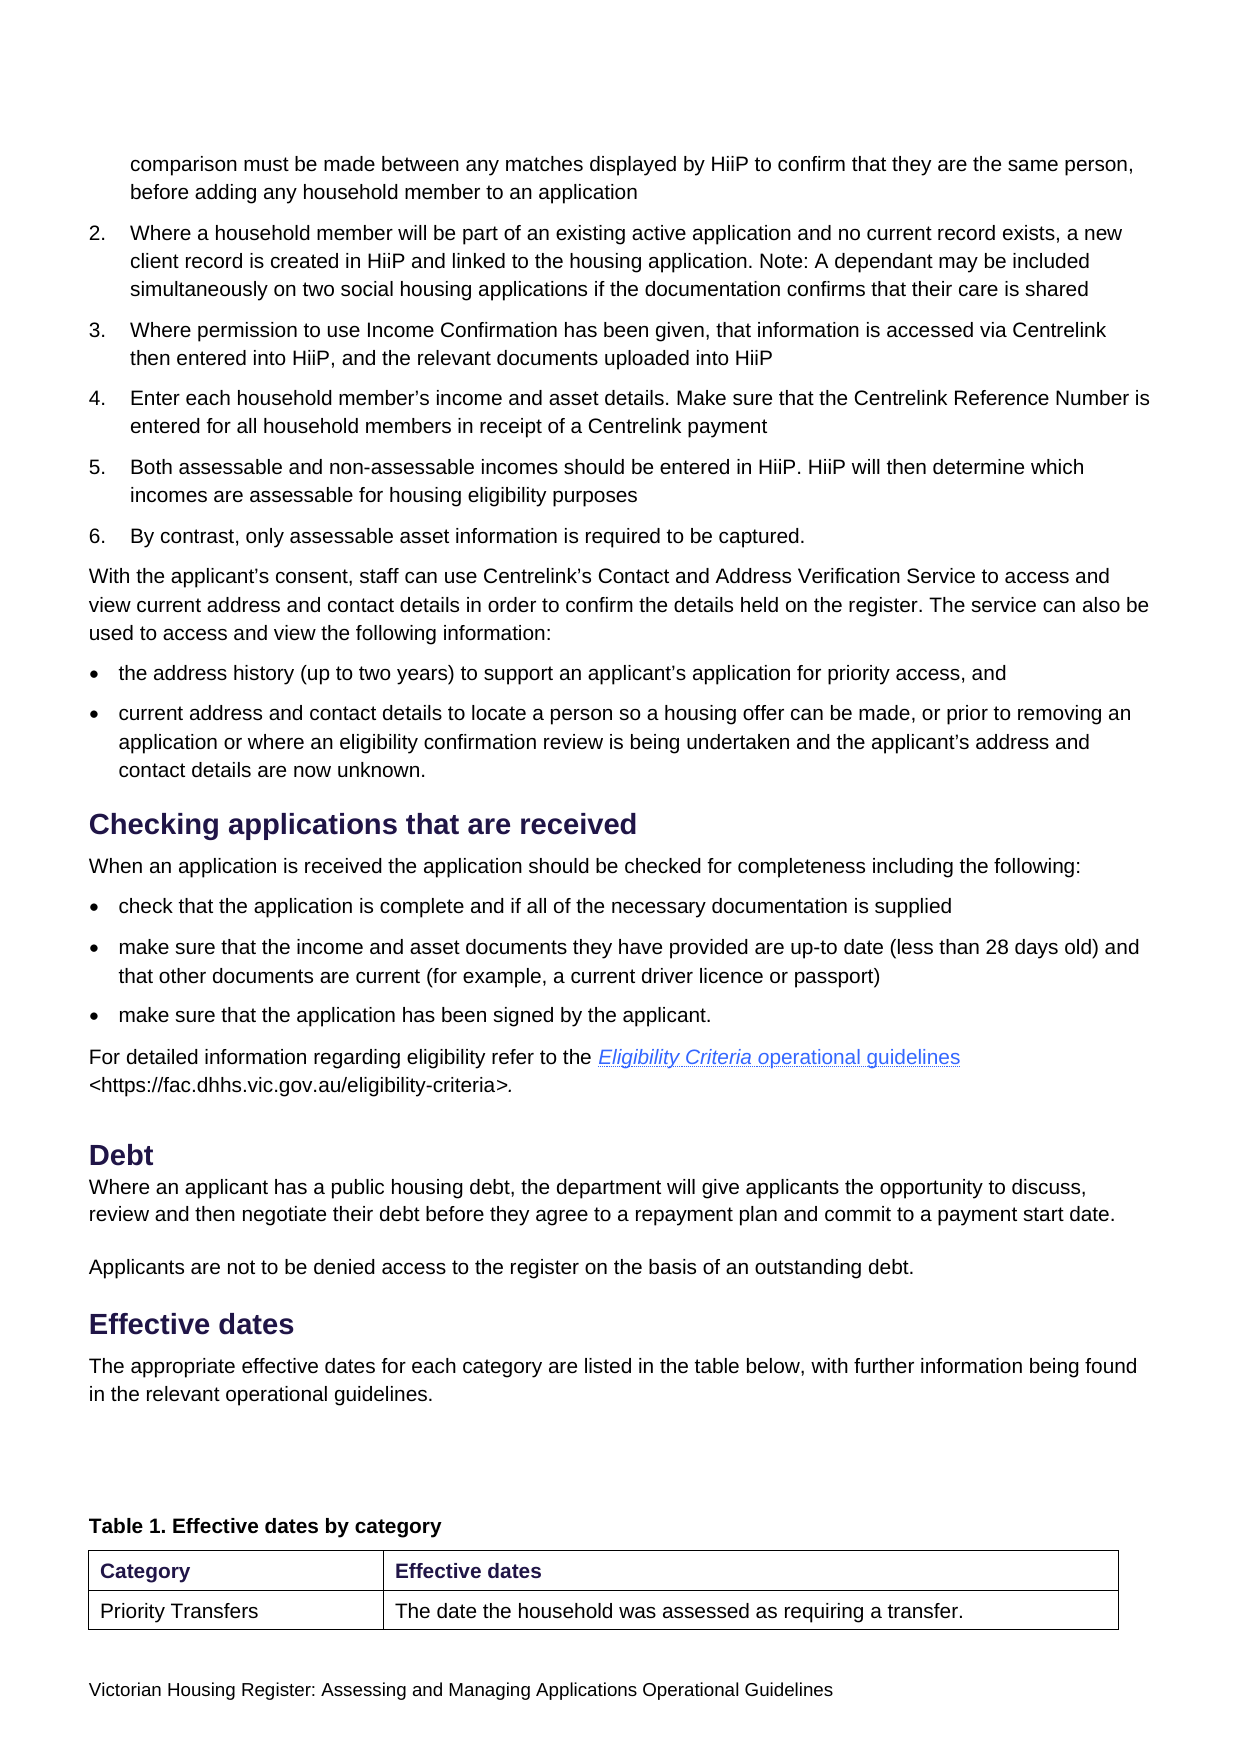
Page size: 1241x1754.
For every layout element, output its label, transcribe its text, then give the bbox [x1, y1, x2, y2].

table_header Category [89, 1551, 383, 1589]
subtitle Effective dates [89, 1307, 1152, 1341]
text current address and contact details to locate a person so a housing offer can be made, or prior to removing an application or where an eligibility confirmation review is being undertaken and the applicant’s address and contact details are now unknown. [89, 698, 1152, 782]
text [89, 148, 1152, 204]
table_cell Priority Transfers [89, 1591, 383, 1629]
text For detailed information regarding eligibility refer to the Eligibility Criteria operational guidelines <https://fac.dhhs.vic.gov.au/eligibility-criteria>. [89, 1041, 1152, 1125]
text Both assessable and non-assessable incomes should be entered in HiiP. HiiP will then determine which incomes are assessable for housing eligibility purposes [89, 451, 1152, 507]
text When an application is received the application should be checked for completeness including the following: [89, 850, 1152, 878]
text With the applicant’s consent, staff can use Centrelink’s Contact and Address Verification Service to access and view current address and contact details in order to confirm the details held on the register. The service can also be used to access and view the following information: [89, 560, 1152, 644]
text make sure that the income and asset documents they have provided are up-to date (less than 28 days old) and that other documents are current (for example, a current driver licence or passport) [89, 931, 1152, 987]
text Applicants are not to be denied access to the register on the basis of an outstanding debt. [89, 1254, 1152, 1278]
text By contrast, only assessable asset information is required to be captured. [89, 519, 1152, 548]
text Where a household member will be part of an existing active application and no current record exists, a new client record is created in HiiP and linked to the housing application. Note: A dependant may be included simultaneously on two social housing applications if the documentation confirms that their care is shared [89, 216, 1152, 301]
text check that the application is complete and if all of the necessary documentation is supplied [89, 891, 1152, 919]
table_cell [384, 1591, 1118, 1629]
text Debt Where an applicant has a public housing debt, the department will give applicants the opportunity to discuss, review and then negotiate their debt before they agree to a repayment plan and commit to a payment start date. [89, 1137, 1152, 1226]
subtitle Checking applications that are received [89, 807, 1152, 841]
text make sure that the application has been signed by the applicant. [89, 1000, 1152, 1028]
text the address history (up to two years) to support an applicant’s application for priority access, and [89, 657, 1152, 685]
text The appropriate effective dates for each category are listed in the table below, with further information being found in the relevant operational guidelines. [89, 1350, 1152, 1406]
text Enter each household member’s income and asset details. Make sure that the Centrelink Reference Number is entered for all household members in receipt of a Centrelink payment [89, 382, 1152, 438]
table_header Effective dates [384, 1551, 1118, 1589]
text Where permission to use Income Confirmation has been given, that information is accessed via Centrelink then entered into HiiP, and the relevant documents uploaded into HiiP [89, 313, 1152, 369]
text Table 1. Effective dates by category [89, 1512, 1152, 1537]
